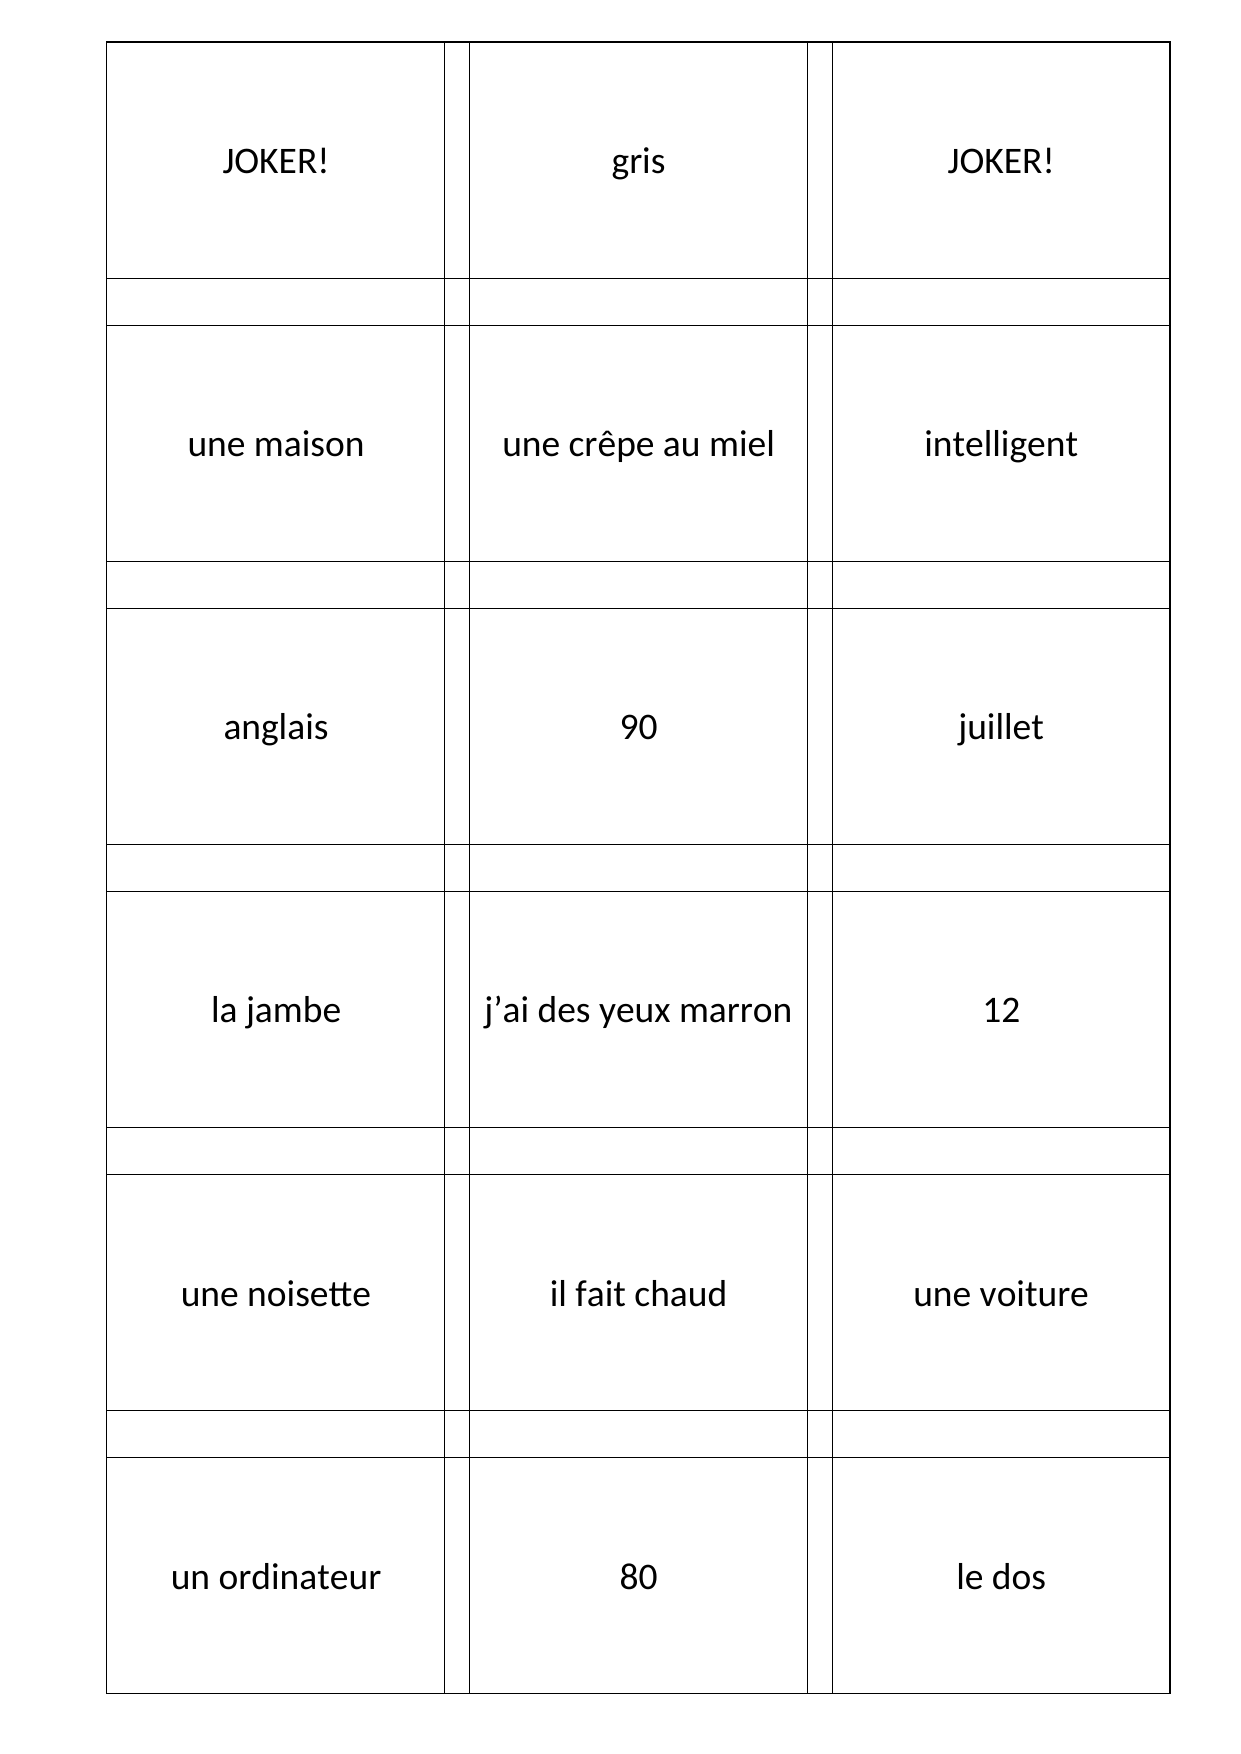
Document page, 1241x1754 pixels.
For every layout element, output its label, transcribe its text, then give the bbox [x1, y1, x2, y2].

table_cell [808, 43, 832, 278]
table_cell la jambe [107, 892, 444, 1127]
table_cell [470, 845, 807, 891]
table_cell juillet [833, 609, 1169, 844]
table_cell il fait chaud [470, 1175, 807, 1410]
table_cell [445, 609, 469, 844]
table_cell [833, 1128, 1169, 1174]
table_cell [445, 1458, 469, 1693]
table_cell [808, 326, 832, 561]
table_cell [107, 1411, 444, 1457]
table_cell [808, 1128, 832, 1174]
table_cell [445, 845, 469, 891]
table_cell [833, 845, 1169, 891]
table_cell [445, 1128, 469, 1174]
table_cell [808, 845, 832, 891]
table_cell 12 [833, 892, 1169, 1127]
table_cell [470, 1128, 807, 1174]
table_cell [107, 562, 444, 608]
table_cell anglais [107, 609, 444, 844]
table_cell [107, 1128, 444, 1174]
table_cell [808, 562, 832, 608]
table_cell [808, 892, 832, 1127]
table_cell [808, 1458, 832, 1693]
table_cell 80 [470, 1458, 807, 1693]
table_cell [445, 1411, 469, 1457]
table_cell [470, 562, 807, 608]
table_cell [808, 1411, 832, 1457]
table_cell 90 [470, 609, 807, 844]
table_cell une maison [107, 326, 444, 561]
table_cell le dos [833, 1458, 1169, 1693]
table_cell [470, 1411, 807, 1457]
table_cell un ordinateur [107, 1458, 444, 1693]
table_cell gris [470, 43, 807, 278]
table_cell [808, 609, 832, 844]
table_cell [445, 279, 469, 324]
table_cell une crêpe au miel [470, 326, 807, 561]
table_cell [445, 43, 469, 278]
table_cell une voiture [833, 1175, 1169, 1410]
table_cell [808, 1175, 832, 1410]
table_cell [445, 326, 469, 561]
table_cell [445, 1175, 469, 1410]
table_cell [445, 562, 469, 608]
table_cell une noisette [107, 1175, 444, 1410]
table_cell [470, 279, 807, 324]
table_cell [833, 562, 1169, 608]
table_cell [107, 279, 444, 324]
table_cell [808, 279, 832, 324]
table_cell j’ai des yeux marron [470, 892, 807, 1127]
table_cell JOKER! [107, 43, 444, 278]
table_cell [445, 892, 469, 1127]
table_cell intelligent [833, 326, 1169, 561]
table_cell [107, 845, 444, 891]
table_cell [833, 279, 1169, 324]
table_cell [833, 1411, 1169, 1457]
table_cell JOKER! [833, 43, 1169, 278]
